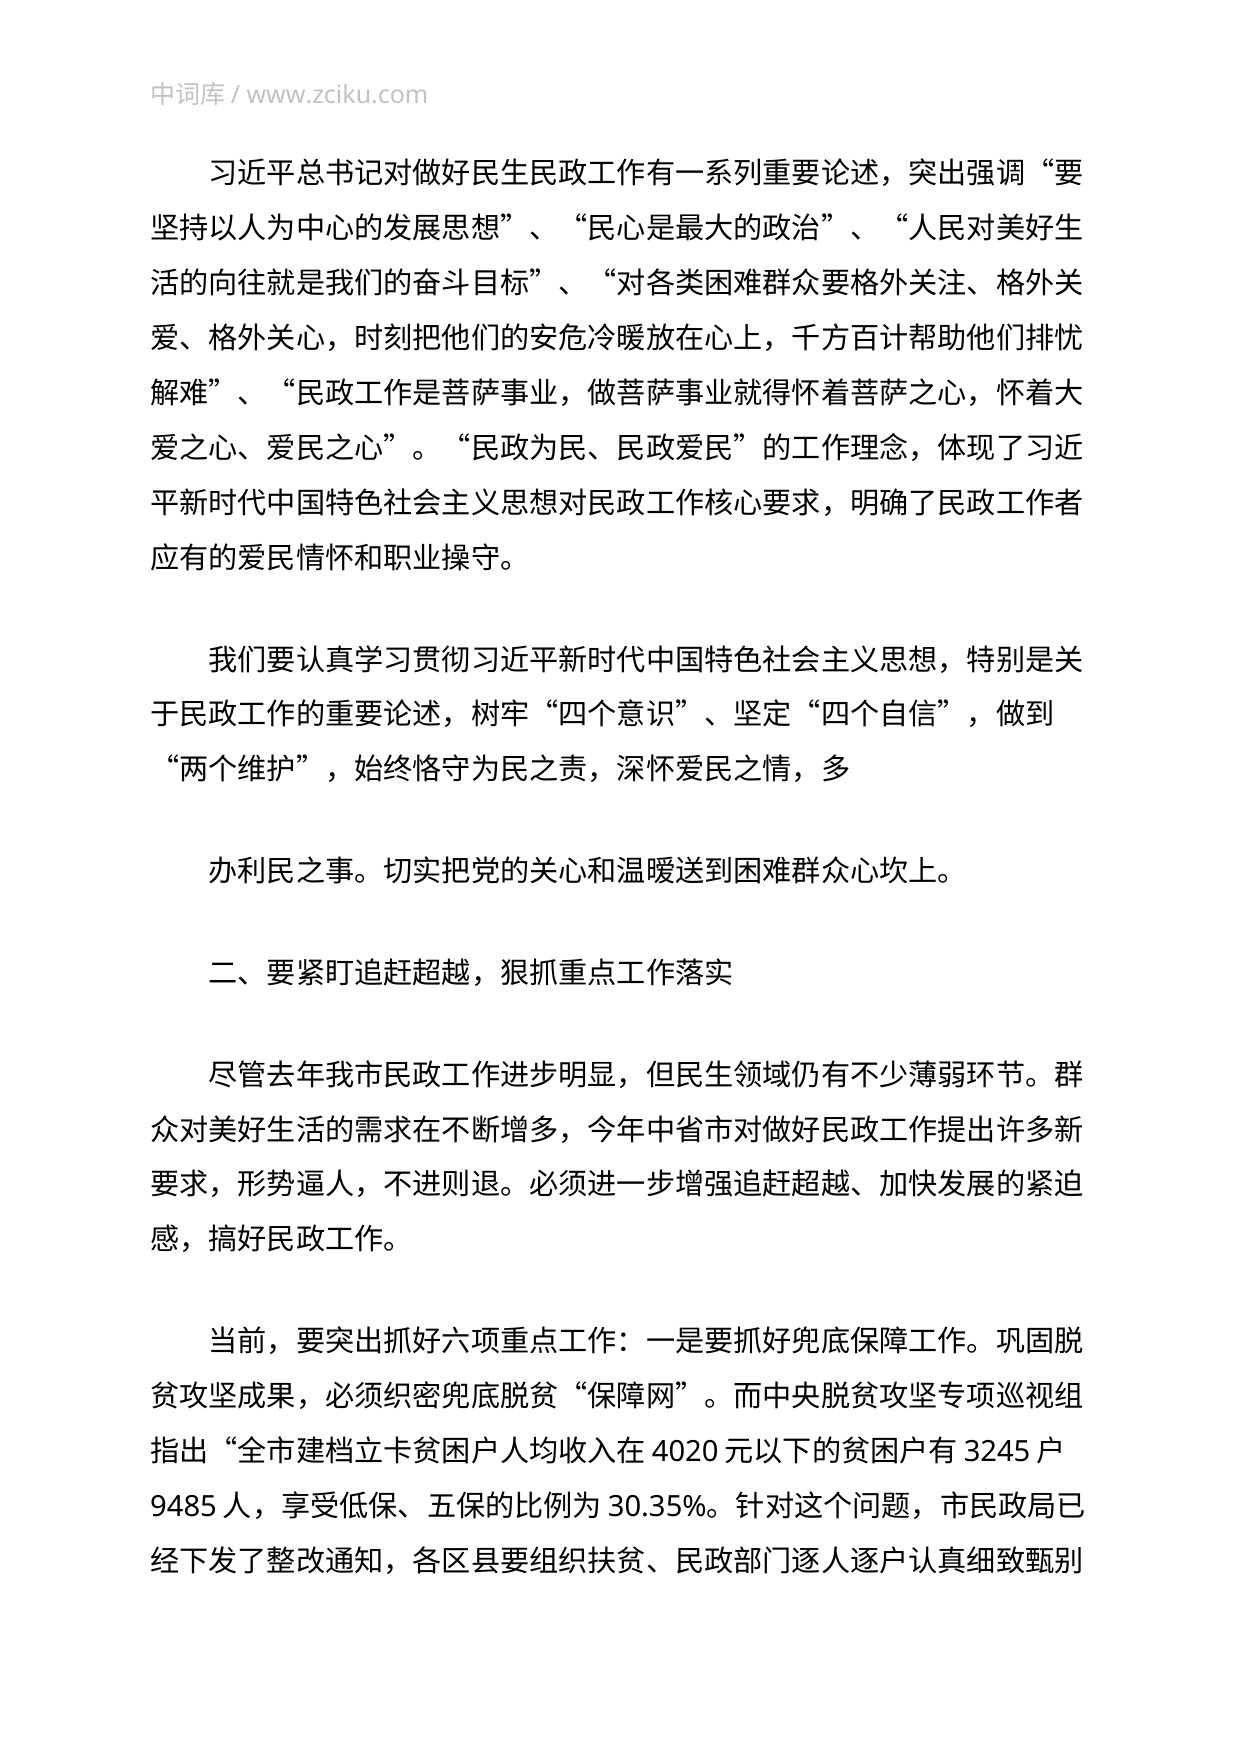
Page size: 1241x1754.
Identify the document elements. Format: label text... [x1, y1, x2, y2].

text 我们要认真学习贯彻习近平新时代中国特色社会主义思想，特别是关于民政工作的重要论述，树牢“四个意识”、坚定“四个自信”，做到“两个维护”，始终恪守为民之责，深怀爱民之情，多 [150, 636, 1090, 788]
text 尽管去年我市民政工作进步明显，但民生领域仍有不少薄弱环节。群众对美好生活的需求在不断增多，今年中省市对做好民政工作提出许多新要求，形势逼人，不进则退。必须进一步增强追赶超越、加快发展的紧迫感，搞好民政工作。 [150, 1051, 1090, 1258]
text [150, 1318, 1090, 1580]
text 办利民之事。切实把党的关心和温暧送到困难群众心坎上。 [150, 848, 1090, 890]
text 习近平总书记对做好民生民政工作有一系列重要论述，突出强调“要坚持以人为中心的发展思想”、“民心是最大的政治”、“人民对美好生活的向往就是我们的奋斗目标”、“对各类困难群众要格外关注、格外关爱、格外关心，时刻把他们的安危冷暖放在心上，千方百计帮助他们排忧解难”、“民政工作是菩萨事业，做菩萨事业就得怀着菩萨之心，怀着大爱之心、爱民之心”。“民政为民、民政爱民”的工作理念，体现了习近平新时代中国特色社会主义思想对民政工作核心要求，明确了民政工作者应有的爱民情怀和职业操守。 [150, 150, 1090, 577]
text 二、要紧盯追赶超越，狠抓重点工作落实 [150, 949, 1090, 992]
